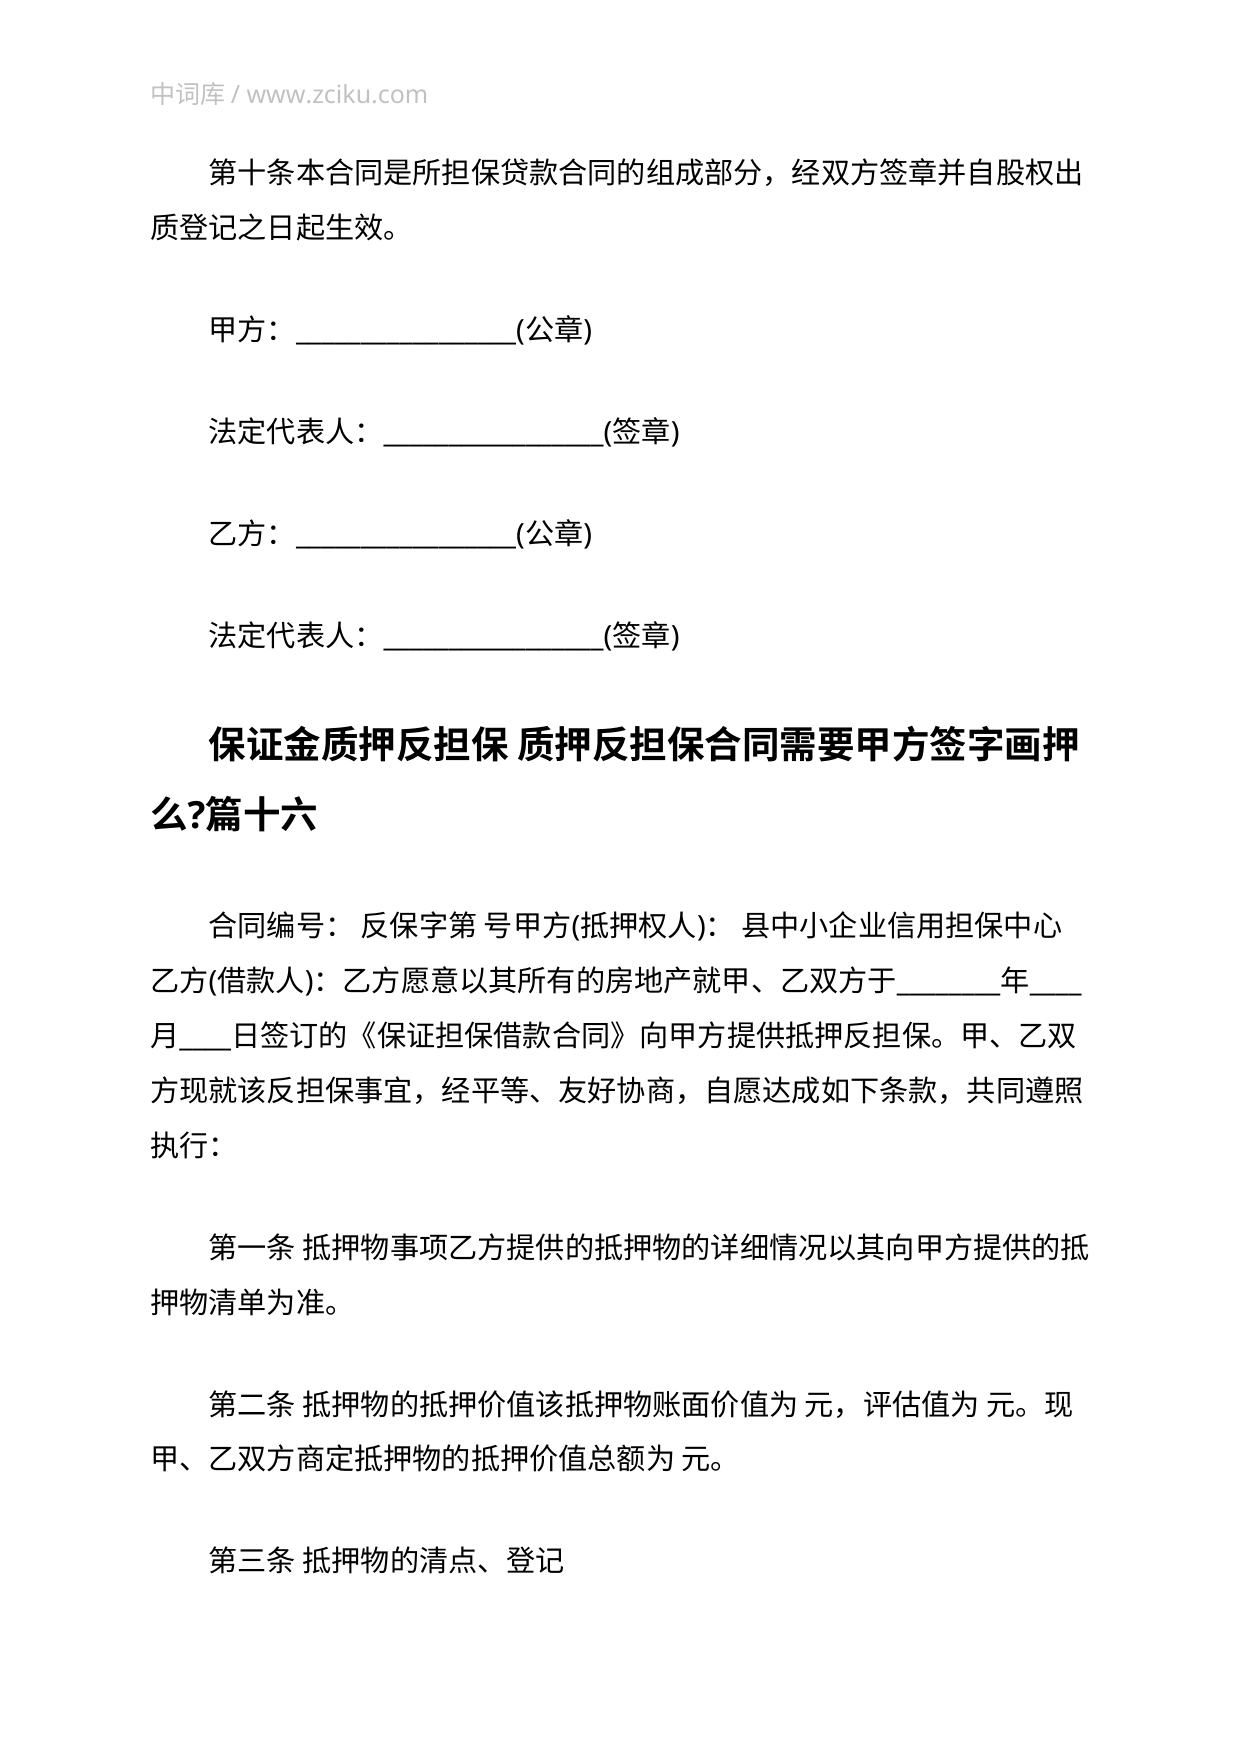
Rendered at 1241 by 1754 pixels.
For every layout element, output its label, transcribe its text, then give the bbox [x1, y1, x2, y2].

text 保证金质押反担保 质押反担保合同需要甲方签字画押么?篇十六 [150, 714, 1090, 839]
text 乙方：_________________(公章) [150, 511, 1090, 553]
text 第十条本合同是所担保贷款合同的组成部分，经双方签章并自股权出质登记之日起生效。 [150, 150, 1090, 247]
text 第二条 抵押物的抵押价值该抵押物账面价值为 元，评估值为 元。现甲、乙双方商定抵押物的抵押价值总额为 元。 [150, 1381, 1090, 1478]
text 第三条 抵押物的清点、登记 [150, 1538, 1090, 1580]
text 甲方：_________________(公章) [150, 307, 1090, 349]
text 第一条 抵押物事项乙方提供的抵押物的详细情况以其向甲方提供的抵押物清单为准。 [150, 1224, 1090, 1322]
text 法定代表人：_________________(签章) [150, 613, 1090, 655]
text 合同编号： 反保字第 号甲方(抵押权人)： 县中小企业信用担保中心乙方(借款人)：乙方愿意以其所有的房地产就甲、乙双方于________年____月____日签订的《保证担保借款合同》向甲方提供抵押反担保。甲、乙双方现就该反担保事宜，经平等、友好协商，自愿达成如下条款，共同遵照执行： [150, 903, 1090, 1165]
text 法定代表人：_________________(签章) [150, 409, 1090, 451]
